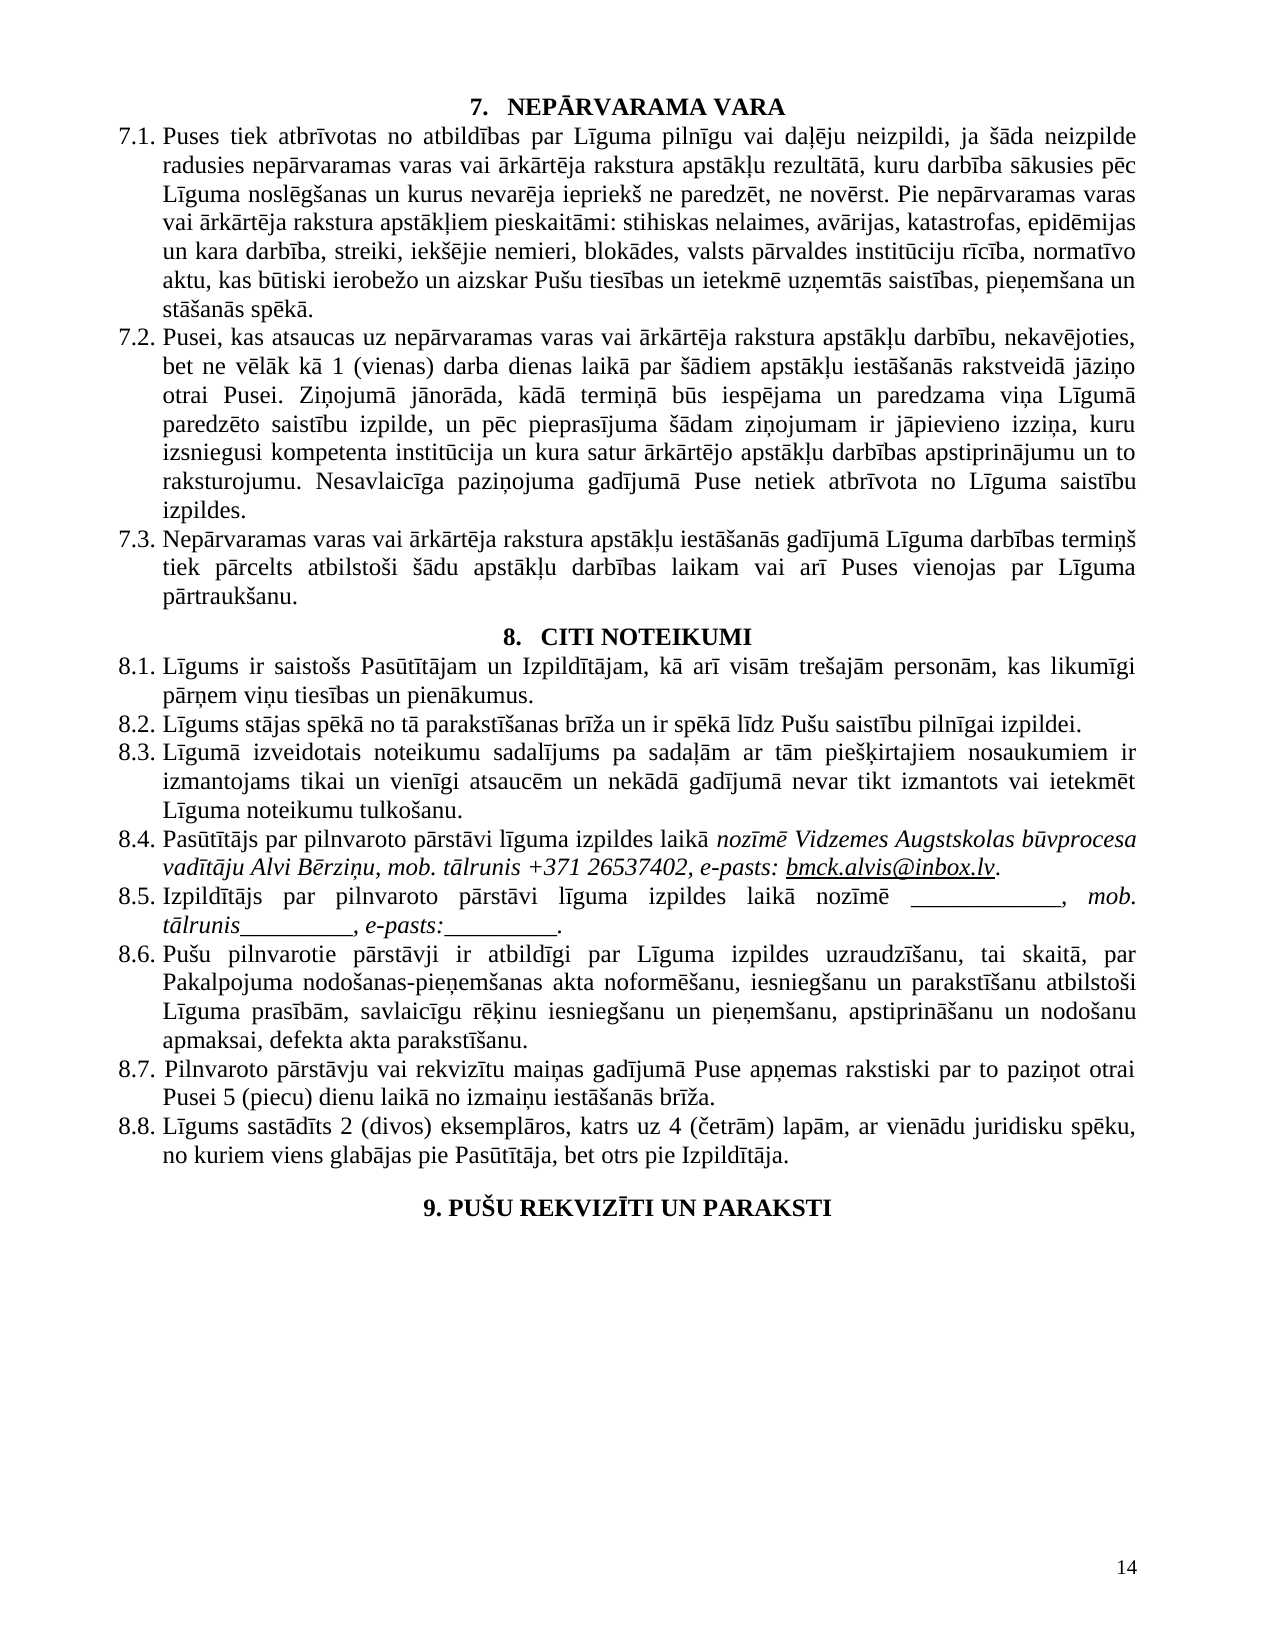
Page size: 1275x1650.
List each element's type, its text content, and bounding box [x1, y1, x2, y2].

text 8.5. Izpildītājs par pilnvaroto pārstāvi līguma izpildes laikā nozīmē ____________, mob. tālrunis_________, e-pasts:_________. [118, 881, 1137, 939]
text 8.7. Pilnvaroto pārstāvju vai rekvizītu maiņas gadījumā Puse apņemas rakstiski par to paziņot otrai Pusei 5 (piecu) dienu laikā no izmaiņu iestāšanās brīža. [118, 1054, 1137, 1111]
text 9. PUŠU REKVIZĪTI UN PARAKSTI [118, 1193, 1137, 1222]
text 8.1. ir saistošs Pasūtītājam un Izpildītājam, kā arī visām trešajām personām, kas likumīgi pārņem viņu tiesības un pienākumus. [118, 651, 1137, 709]
text 8. CITI NOTEIKUMI [118, 622, 1137, 651]
text 8.6. Pušu pilnvarotie pārstāvji ir atbildīgi par Līguma izpildes uzraudzīšanu, tai skaitā, par Pakalpojuma nodošanas-pieņemšanas akta noformēšanu, iesniegšanu un parakstīšanu atbilstoši Līguma prasībām, savlaicīgu rēķinu iesniegšanu un pieņemšanu, apstiprināšanu un nodošanu apmaksai, defekta akta parakstīšanu. [118, 939, 1137, 1054]
text 7.2. Pusei, kas atsaucas uz nepārvaramas varas vai ārkārtēja rakstura apstākļu darbību, nekavējoties, bet ne vēlāk kā 1 (vienas) darba dienas laikā par šādiem apstākļu iestāšanās rakstveidā jāziņo otrai Pusei. Ziņojumā jānorāda, kādā termiņā būs iespējama un paredzama viņa Līgumā paredzēto saistību izpilde, un pēc pieprasījuma šādam ziņojumam ir jāpievieno , kuru izsniegusi kompetenta institūcija un kura satur ārkārtējo apstākļu darbības apstiprinājumu un to raksturojumu. Nesavlaicīga paziņojuma gadījumā Puse netiek atbrīvota no Līguma saistību izpildes. [118, 322, 1137, 524]
text 8.4. Pasūtītājs par pilnvaroto pārstāvi līguma izpildes laikā nozīmē Vidzemes Augstskolas būvprocesa vadītāju Alvi Bērziņu, mob. tālrunis +371 26537402, e-pasts: bmck.alvis@inbox.lv. [118, 824, 1137, 881]
text 8.3. Līgumā izveidotais noteikumu sadalījums pa sadaļām ar tām piešķirtajiem nosaukumiem ir izmantojams tikai un vienīgi atsaucēm un nekādā gadījumā nevar tikt izmantots vai ietekmēt Līguma noteikumu tulkošanu. [118, 737, 1137, 824]
text 7.3. Nepārvaramas varas vai ārkārtēja rakstura apstākļu iestāšanās gadījumā Līguma darbības termiņš tiek pārcelts atbilstoši šādu apstākļu darbības laikam vai arī Puses vienojas par Līguma pārtraukšanu. [118, 524, 1137, 610]
text 8.2. stājas spēkā no tā parakstīšanas brīža un ir spēkā līdz Pušu saistību pilnīgai izpildei. [118, 709, 1137, 737]
text 7.1. Puses tiek atbrīvotas no atbildības par Līguma pilnīgu vai daļēju neizpildi, ja šāda neizpilde radusies nepārvaramas varas vai ārkārtēja rakstura apstākļu rezultātā, kuru darbība sākusies pēc Līguma noslēgšanas un kurus nevarēja iepriekš ne paredzēt, ne novērst. Pie nepārvaramas varas vai ārkārtēja rakstura apstākļiem pieskaitāmi: stihiskas nelaimes, avārijas, katastrofas, epidēmijas un kara darbība, streiki, iekšējie nemieri, blokādes, valsts pārvaldes institūciju rīcība, normatīvo aktu, kas būtiski ierobežo un aizskar Pušu tiesības un ietekmē uzņemtās saistības, pieņemšana un stāšanās spēkā. [118, 121, 1137, 322]
text 7. NEPĀRVARAMA VARA [118, 92, 1137, 121]
text 8.8. sastādīts 2 (divos) eksemplāros, katrs uz 4 (četrām) lapām, ar vienādu juridisku spēku, no kuriem viens glabājas pie Pasūtītāja, bet otrs pie Izpildītāja. [118, 1111, 1137, 1169]
